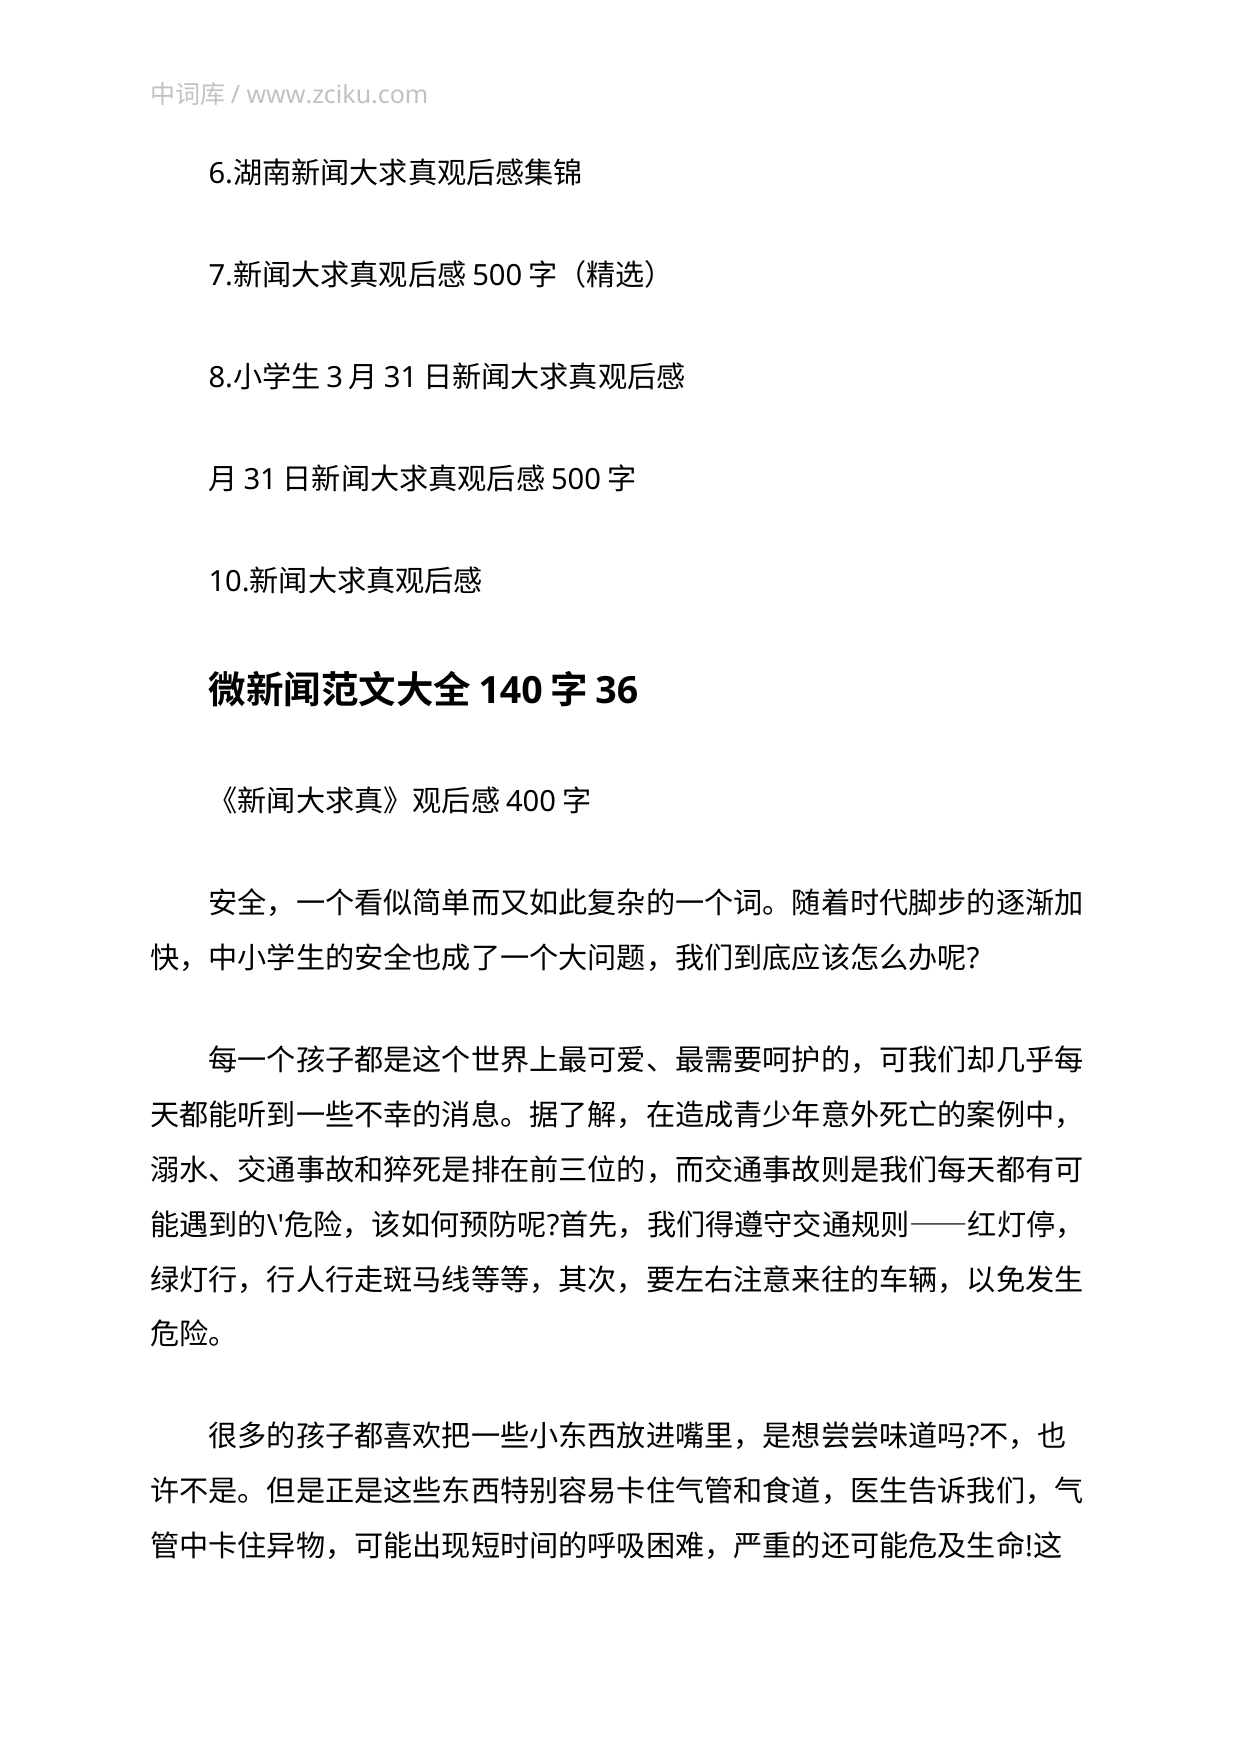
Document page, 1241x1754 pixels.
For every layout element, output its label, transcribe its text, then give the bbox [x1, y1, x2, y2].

text 8.小学生3月31日新闻大求真观后感 [150, 354, 1090, 396]
text 每一个孩子都是这个世界上最可爱、最需要呵护的，可我们却几乎每天都能听到一些不幸的消息。据了解，在造成青少年意外死亡的案例中，溺水、交通事故和猝死是排在前三位的，而交通事故则是我们每天都有可能遇到的\'危险，该如何预防呢?首先，我们得遵守交通规则——红灯停，绿灯行，行人行走斑马线等等，其次，要左右注意来往的车辆，以免发生危险。 [150, 1036, 1090, 1353]
text 6.湖南新闻大求真观后感集锦 [150, 150, 1090, 192]
text 微新闻范文大全140字36 [150, 660, 1090, 714]
text 10.新闻大求真观后感 [150, 558, 1090, 600]
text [150, 1413, 1090, 1565]
text 7.新闻大求真观后感500字（精选） [150, 252, 1090, 294]
text 月31日新闻大求真观后感500字 [150, 456, 1090, 498]
text 安全，一个看似简单而又如此复杂的一个词。随着时代脚步的逐渐加快，中小学生的安全也成了一个大问题，我们到底应该怎么办呢? [150, 879, 1090, 977]
text 《新闻大求真》观后感400字 [150, 777, 1090, 820]
